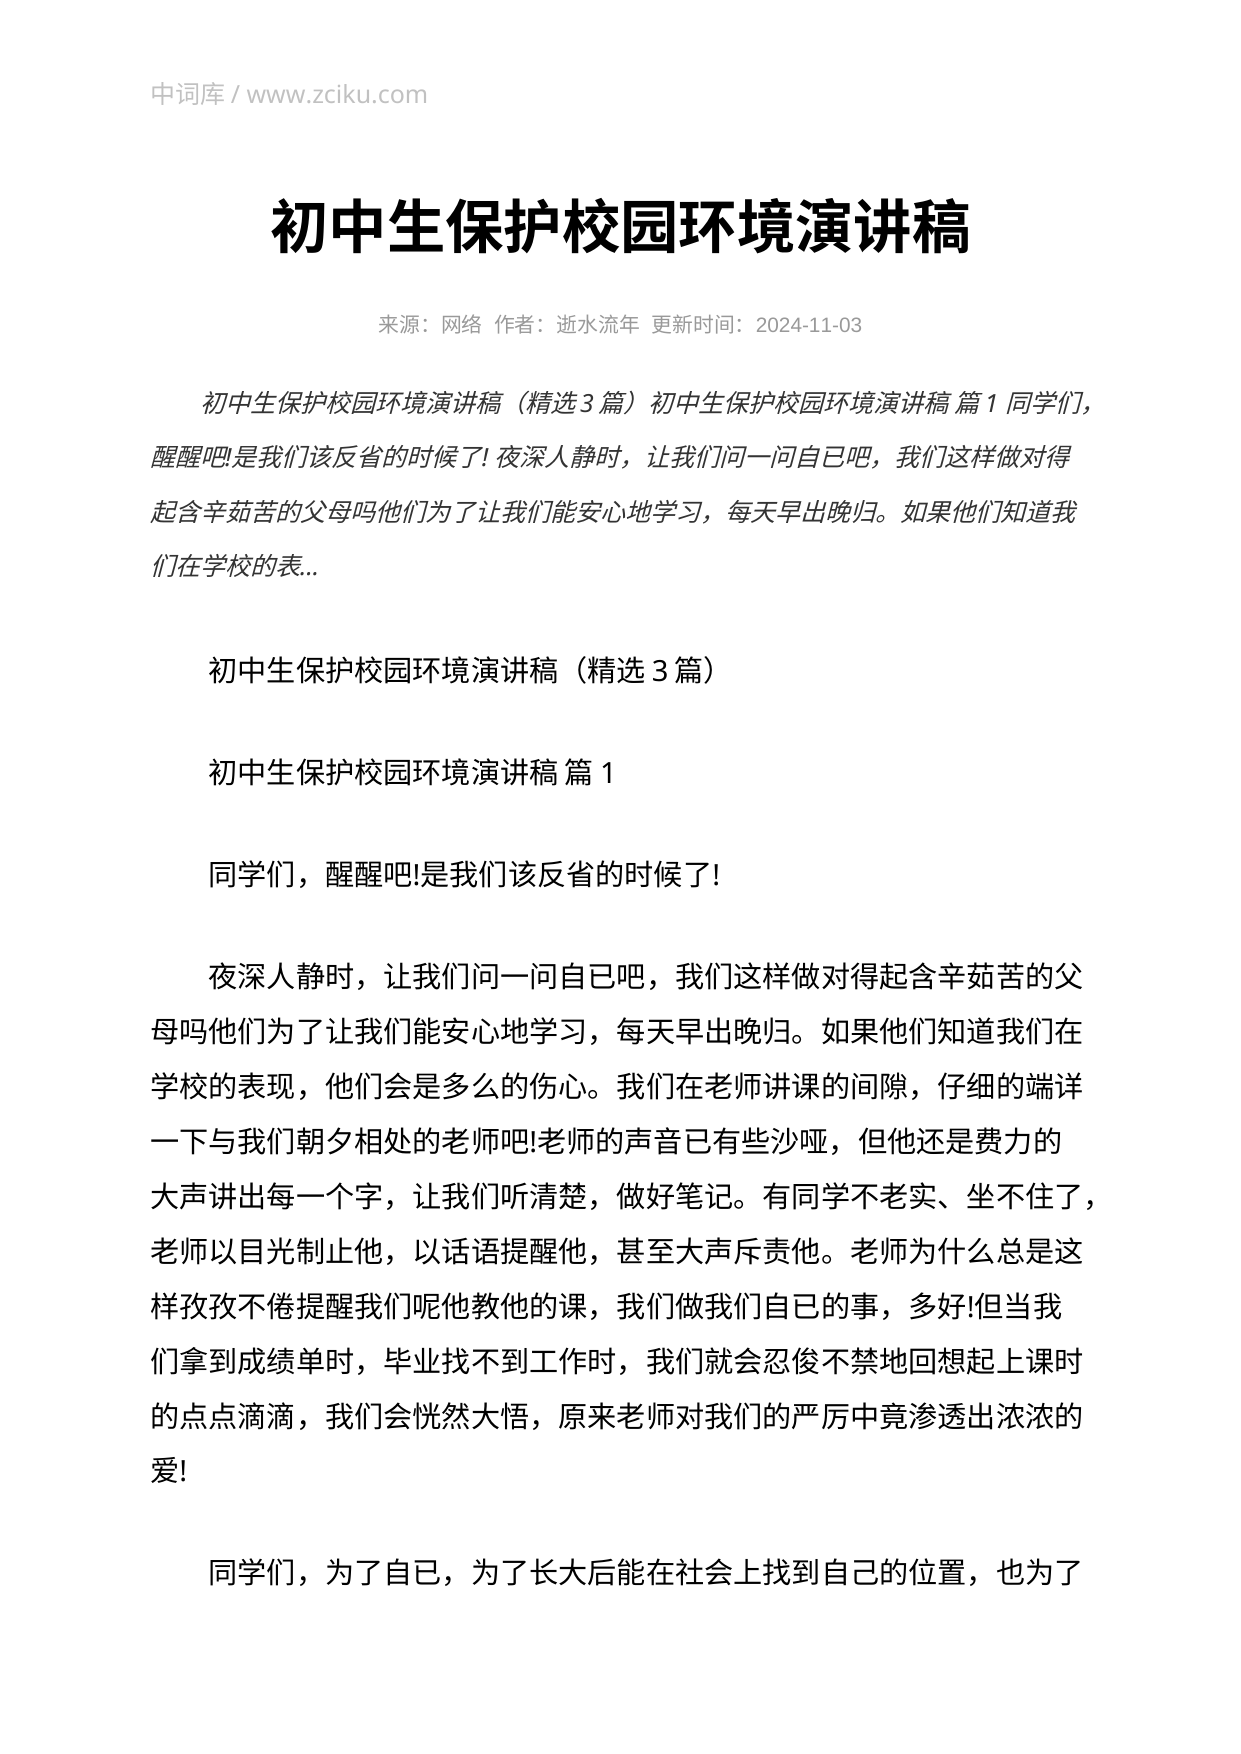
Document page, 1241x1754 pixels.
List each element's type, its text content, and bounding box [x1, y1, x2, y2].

text 初中生保护校园环境演讲稿（精选3篇）初中生保护校园环境演讲稿 篇1 同学们，醒醒吧!是我们该反省的时候了! 夜深人静时，让我们问一问自已吧，我们这样做对得起含辛茹苦的父母吗他们为了让我们能安心地学习，每天早出晚归。如果他们知道我们在学校的表... [150, 383, 1090, 583]
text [150, 1550, 1090, 1592]
text 来源：网络 作者：逝水流年 更新时间：2024-11-03 [150, 313, 1090, 337]
text 夜深人静时，让我们问一问自已吧，我们这样做对得起含辛茹苦的父母吗他们为了让我们能安心地学习，每天早出晚归。如果他们知道我们在学校的表现，他们会是多么的伤心。我们在老师讲课的间隙，仔细的端详一下与我们朝夕相处的老师吧!老师的声音已有些沙哑，但他还是费力的大声讲出每一个字，让我们听清楚，做好笔记。有同学不老实、坐不住了，老师以目光制止他，以话语提醒他，甚至大声斥责他。老师为什么总是这样孜孜不倦提醒我们呢他教他的课，我们做我们自已的事，多好!但当我们拿到成绩单时，毕业找不到工作时，我们就会忍俊不禁地回想起上课时的点点滴滴，我们会恍然大悟，原来老师对我们的严厉中竟渗透出浓浓的爱! [150, 954, 1090, 1490]
text 初中生保护校园环境演讲稿 篇1 [150, 750, 1090, 792]
subtitle 初中生保护校园环境演讲稿 [150, 181, 1090, 266]
text 同学们，醒醒吧!是我们该反省的时候了! [150, 852, 1090, 894]
text 初中生保护校园环境演讲稿（精选3篇） [150, 648, 1090, 690]
